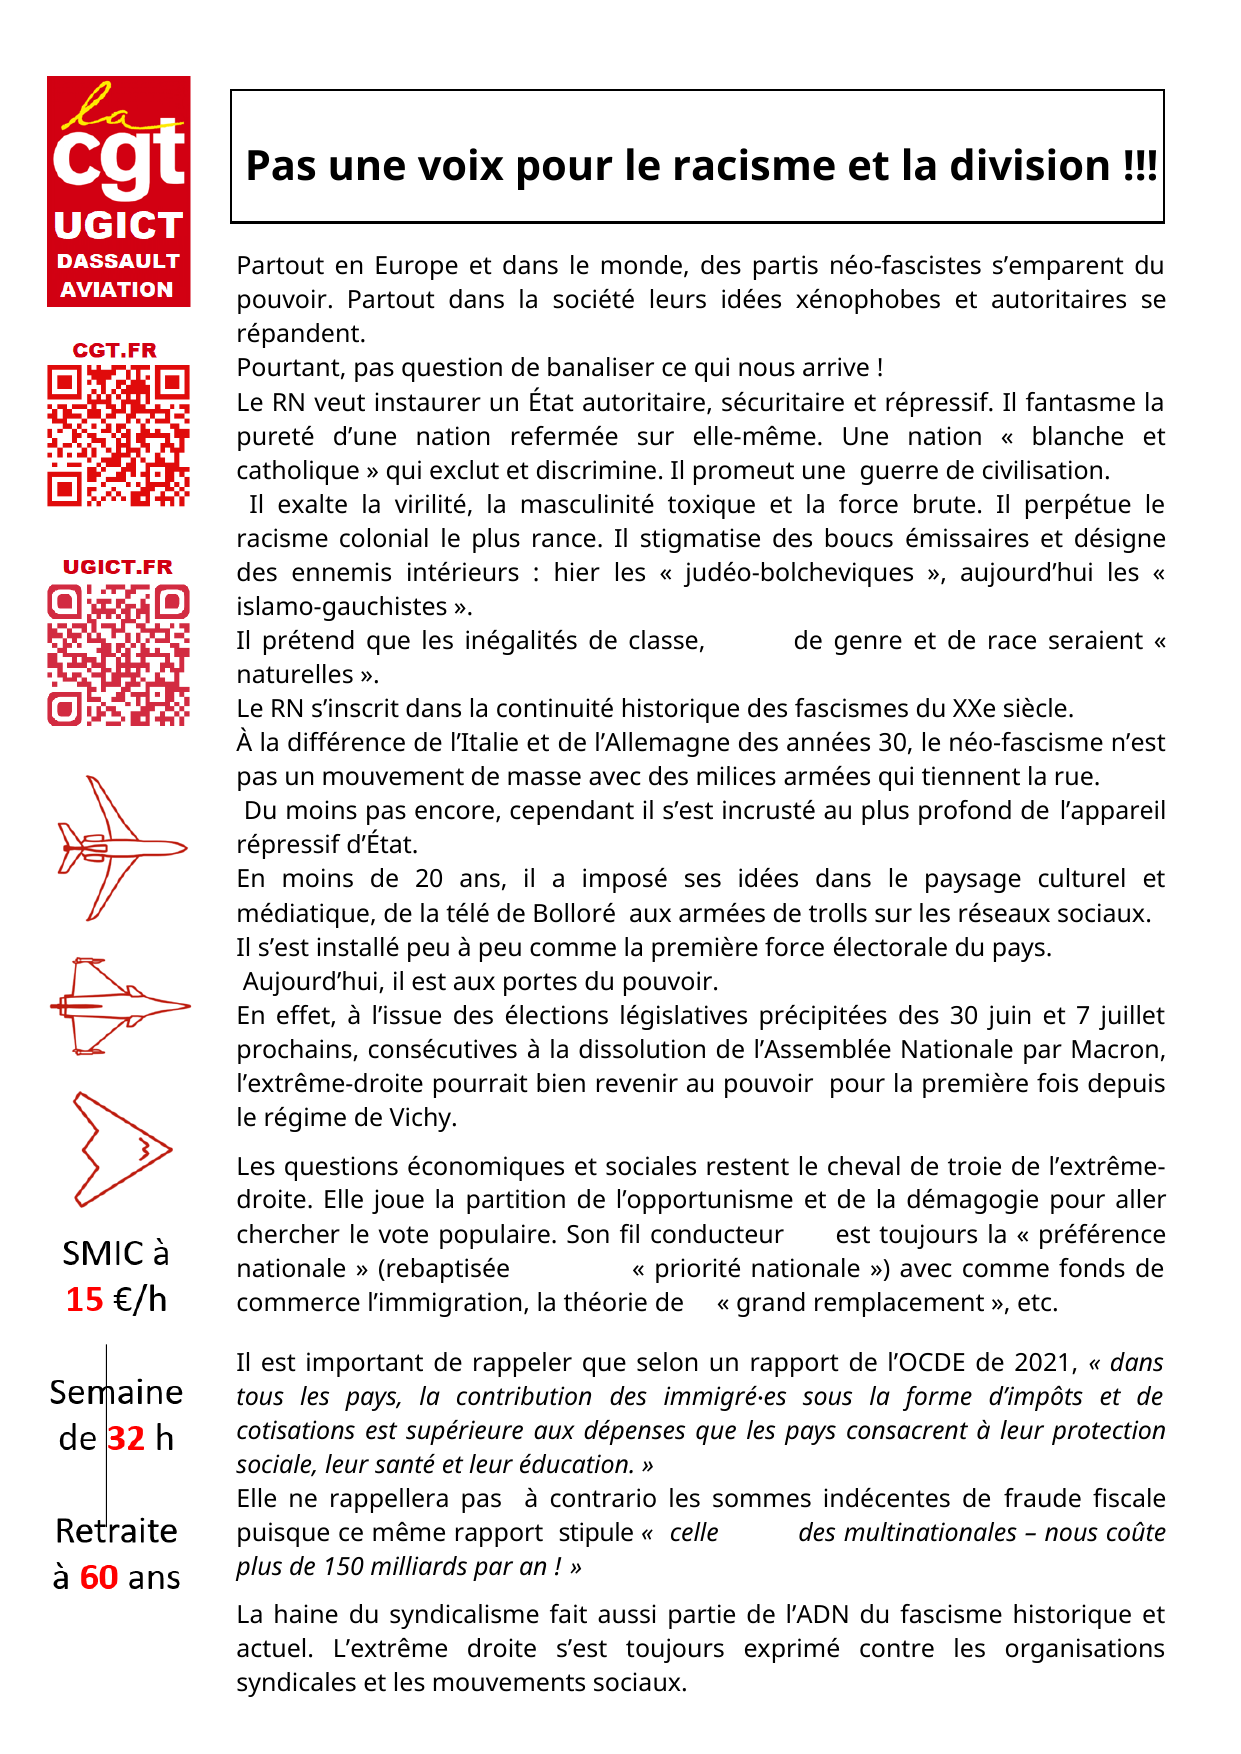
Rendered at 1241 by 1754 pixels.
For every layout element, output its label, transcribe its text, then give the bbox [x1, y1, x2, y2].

text Il prétend que les inégalités de classe, de genre et de race seraient « naturelles ». [236, 623, 1167, 691]
text Il est important de rappeler que selon un rapport de l’OCDE de 2021, « dans tous les pays, la contribution des immigré·es sous la forme d’impôts et de cotisations est supérieure aux dépenses que les pays consacrent à leur protection sociale, leur santé et leur éducation. » [236, 1344, 1167, 1481]
text Partout en Europe et dans le monde, des partis néo-fascistes s’emparent du pouvoir. Partout dans la société leurs idées xénophobes et autoritaires se répandent. [236, 248, 1167, 350]
text Le RN s’inscrit dans la continuité historique des fascismes du XXe siècle. [236, 691, 1167, 725]
text Il s’est installé peu à peu comme la première force électorale du pays. [236, 929, 1167, 963]
subtitle Pas une voix pour le racisme et la division !!! [236, 135, 1167, 192]
text La haine du syndicalisme fait aussi partie de l’ADN du fascisme historique et actuel. L’extrême droite s’est toujours exprimé contre les organisations syndicales et les mouvements sociaux. [236, 1597, 1167, 1699]
text Il exalte la virilité, la masculinité toxique et la force brute. Il perpétue le racisme colonial le plus rance. Il stigmatise des boucs émissaires et désigne des ennemis intérieurs : hier les « judéo-bolcheviques », aujourd’hui les « islamo-gauchistes ». [236, 486, 1167, 623]
text Les questions économiques et sociales restent le cheval de troie de l’extrême-droite. Elle joue la partition de l’opportunisme et de la démagogie pour aller chercher le vote populaire. Son fil conducteur est toujours la « préférence nationale » (rebaptisée « priorité nationale ») avec comme fonds de commerce l’immigration, la théorie de « grand remplacement », etc. [236, 1148, 1167, 1318]
text Elle ne rappellera pas à contrario les sommes indécentes de fraude fiscale puisque ce même rapport stipule « celle des multinationales – nous coûte plus de 150 milliards par an ! » [236, 1481, 1167, 1583]
text En moins de 20 ans, il a imposé ses idées dans le paysage culturel et médiatique, de la télé de Bolloré aux armées de trolls sur les réseaux sociaux. [236, 861, 1167, 929]
text Pourtant, pas question de banaliser ce qui nous arrive ! [236, 350, 1167, 384]
text Aujourd’hui, il est aux portes du pouvoir. [236, 963, 1167, 998]
text Le RN veut instaurer un État autoritaire, sécuritaire et répressif. Il fantasme la pureté d’une nation refermée sur elle-même. Une nation « blanche et catholique » qui exclut et discrimine. Il promeut une guerre de civilisation. [236, 384, 1167, 486]
text À la différence de l’Italie et de l’Allemagne des années 30, le néo-fascisme n’est pas un mouvement de masse avec des milices armées qui tiennent la rue. [236, 725, 1167, 793]
picture [39, 70, 196, 1597]
text En effet, à l’issue des élections législatives précipitées des 30 juin et 7 juillet prochains, consécutives à la dissolution de l’Assemblée Nationale par Macron, l’extrême-droite pourrait bien revenir au pouvoir pour la première fois depuis le régime de Vichy. [236, 998, 1167, 1134]
text Du moins pas encore, cependant il s’est incrusté au plus profond de l’appareil répressif d’État. [236, 793, 1167, 861]
